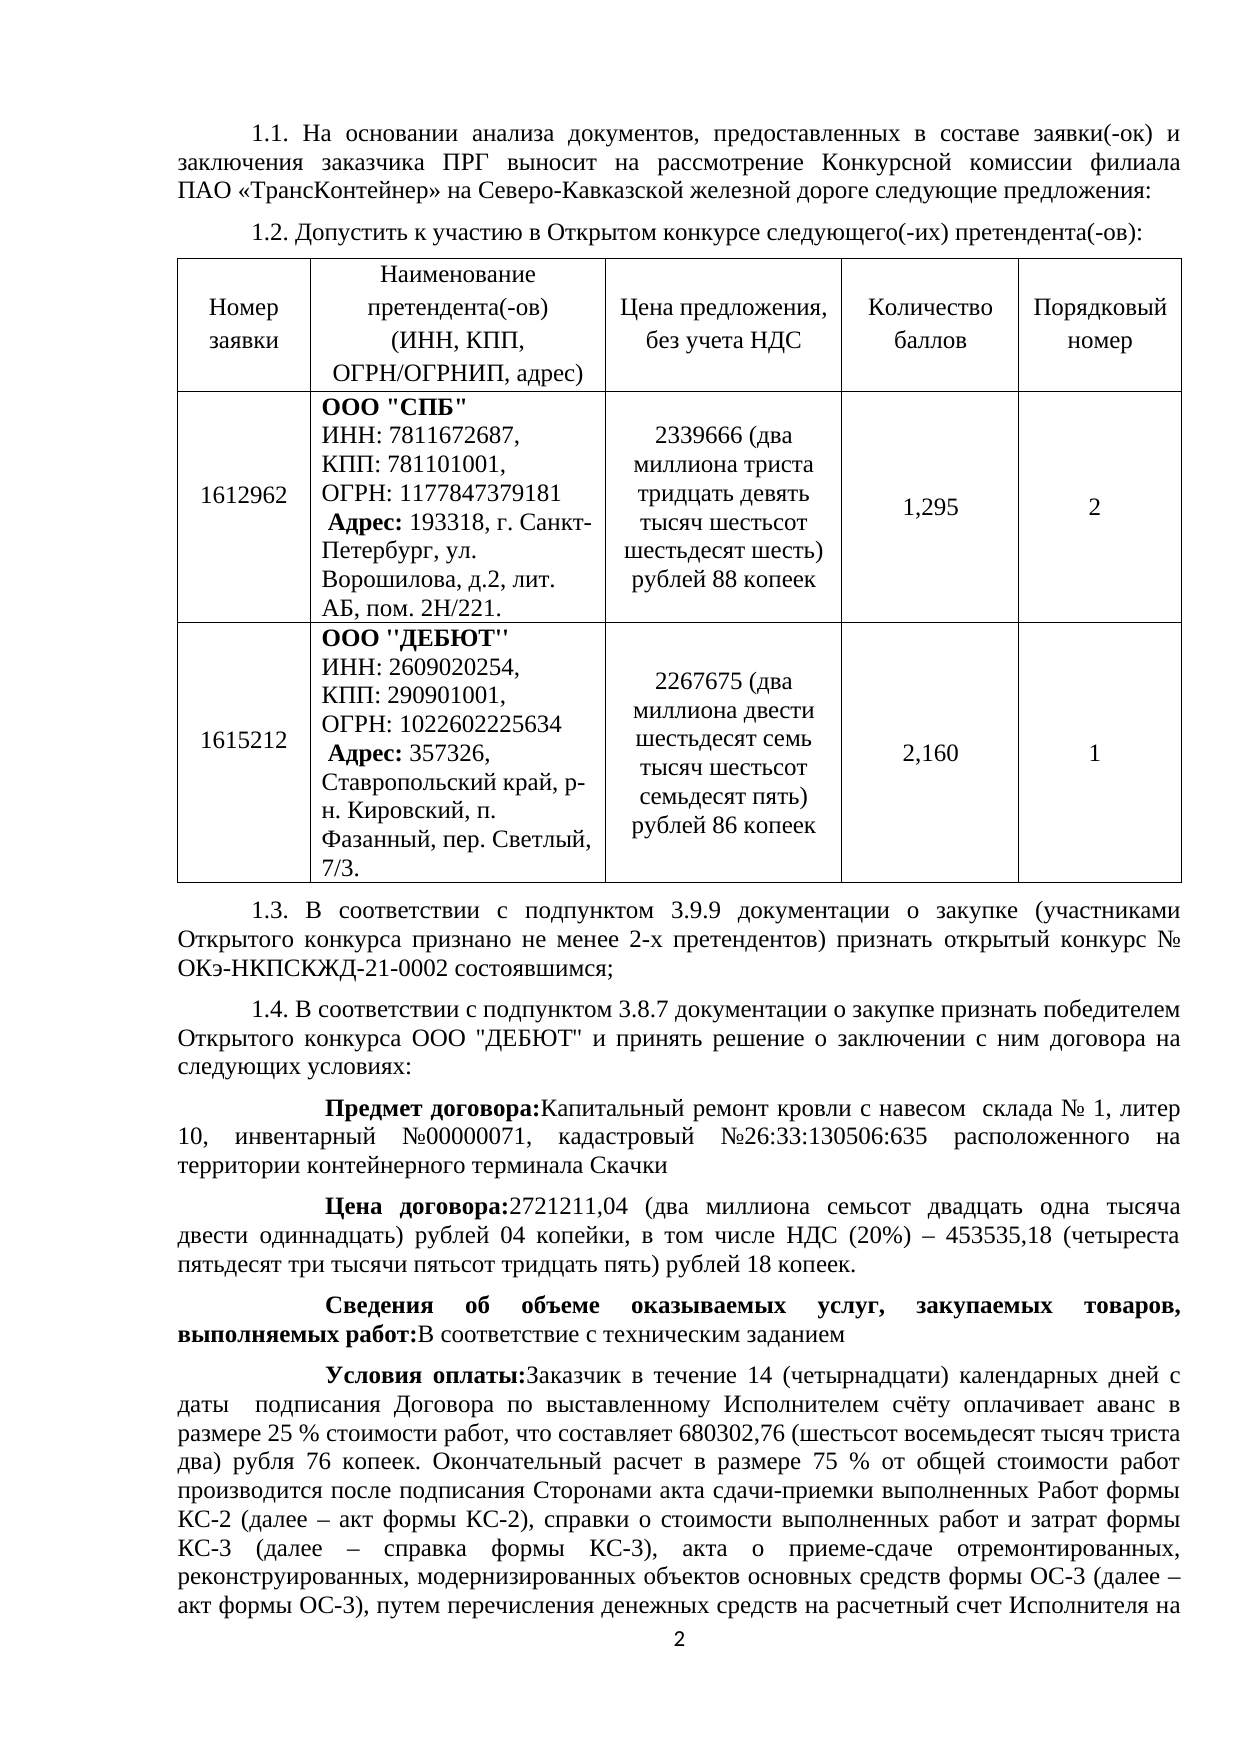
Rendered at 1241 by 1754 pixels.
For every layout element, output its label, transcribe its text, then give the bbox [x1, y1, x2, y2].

text 1.3. В соответствии с подпунктом 3.9.9 документации о закупке (участниками Открытого конкурса признано не менее 2-х претендентов) признать открытый конкурс № ОКэ-НКПСКЖД-21-0002 состоявшимся; [177, 895, 1181, 981]
table_cell 2339666 (два миллиона триста тридцать девять тысяч шестьсот шестьдесят шесть) рублей 88 копеек [606, 392, 841, 622]
table_cell 2,160 [842, 623, 1018, 882]
table_header Порядковый номер [1019, 259, 1181, 391]
text Цена договора:2721211,04 (два миллиона семьсот двадцать одна тысяча двести одиннадцать) рублей 04 копейки, в том числе НДС (20%) – 453535,18 (четыреста пятьдесят три тысячи пятьсот тридцать пять) рублей 18 копеек. [177, 1191, 1181, 1278]
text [177, 1360, 1181, 1619]
table_cell 2 [1019, 392, 1181, 622]
table_header Номер заявки [178, 259, 310, 391]
text 1.1. На основании анализа документов, предоставленных в составе заявки(-ок) и заключения заказчика ПРГ выносит на рассмотрение Конкурсной комиссии филиала ПАО «ТрансКонтейнер» на Северо-Кавказской железной дороге следующие предложения: [177, 118, 1181, 204]
table_cell 2267675 (два миллиона двести шестьдесят семь тысяч шестьсот семьдесят пять) рублей 86 копеек [606, 623, 841, 882]
table_cell ООО ''ДЕБЮТ'' ИНН: 2609020254, КПП: 290901001, ОГРН: 1022602225634 Адрес: 357326, Ставропольский край, р-н. Кировский, п. Фазанный, пер. Светлый, 7/3. [311, 623, 605, 882]
table_cell 1615212 [178, 623, 310, 882]
text 1.4. В соответствии с подпунктом 3.8.7 документации о закупке признать победителем Открытого конкурса ООО ''ДЕБЮТ'' и принять решение о заключении с ним договора на следующих условиях: [177, 994, 1181, 1080]
table_cell 1612962 [178, 392, 310, 622]
text Предмет договора:Капитальный ремонт кровли с навесом склада № 1, литер 10, инвентарный №00000071, кадастровый №26:33:130506:635 расположенного на территории контейнерного терминала Скачки [177, 1093, 1181, 1179]
table_cell 1 [1019, 623, 1181, 882]
table_header Количество баллов [842, 259, 1018, 391]
text Сведения об объеме оказываемых услуг, закупаемых товаров, выполняемых работ:В соответствие с техническим заданием [177, 1290, 1181, 1348]
table_cell ООО "СПБ" ИНН: 7811672687, КПП: 781101001, ОГРН: 1177847379181 Адрес: 193318, г. Санкт-Петербург, ул. Ворошилова, д.2, лит. АБ, пом. 2Н/221. [311, 392, 605, 622]
table_header Наименование претендента(-ов) (ИНН, КПП, ОГРН/ОГРНИП, адрес) [311, 259, 605, 391]
table_header Цена предложения, без учета НДС [606, 259, 841, 391]
table_cell 1,295 [842, 392, 1018, 622]
text 1.2. Допустить к участию в Открытом конкурсе следующего(-их) претендента(-ов): [177, 217, 1181, 246]
